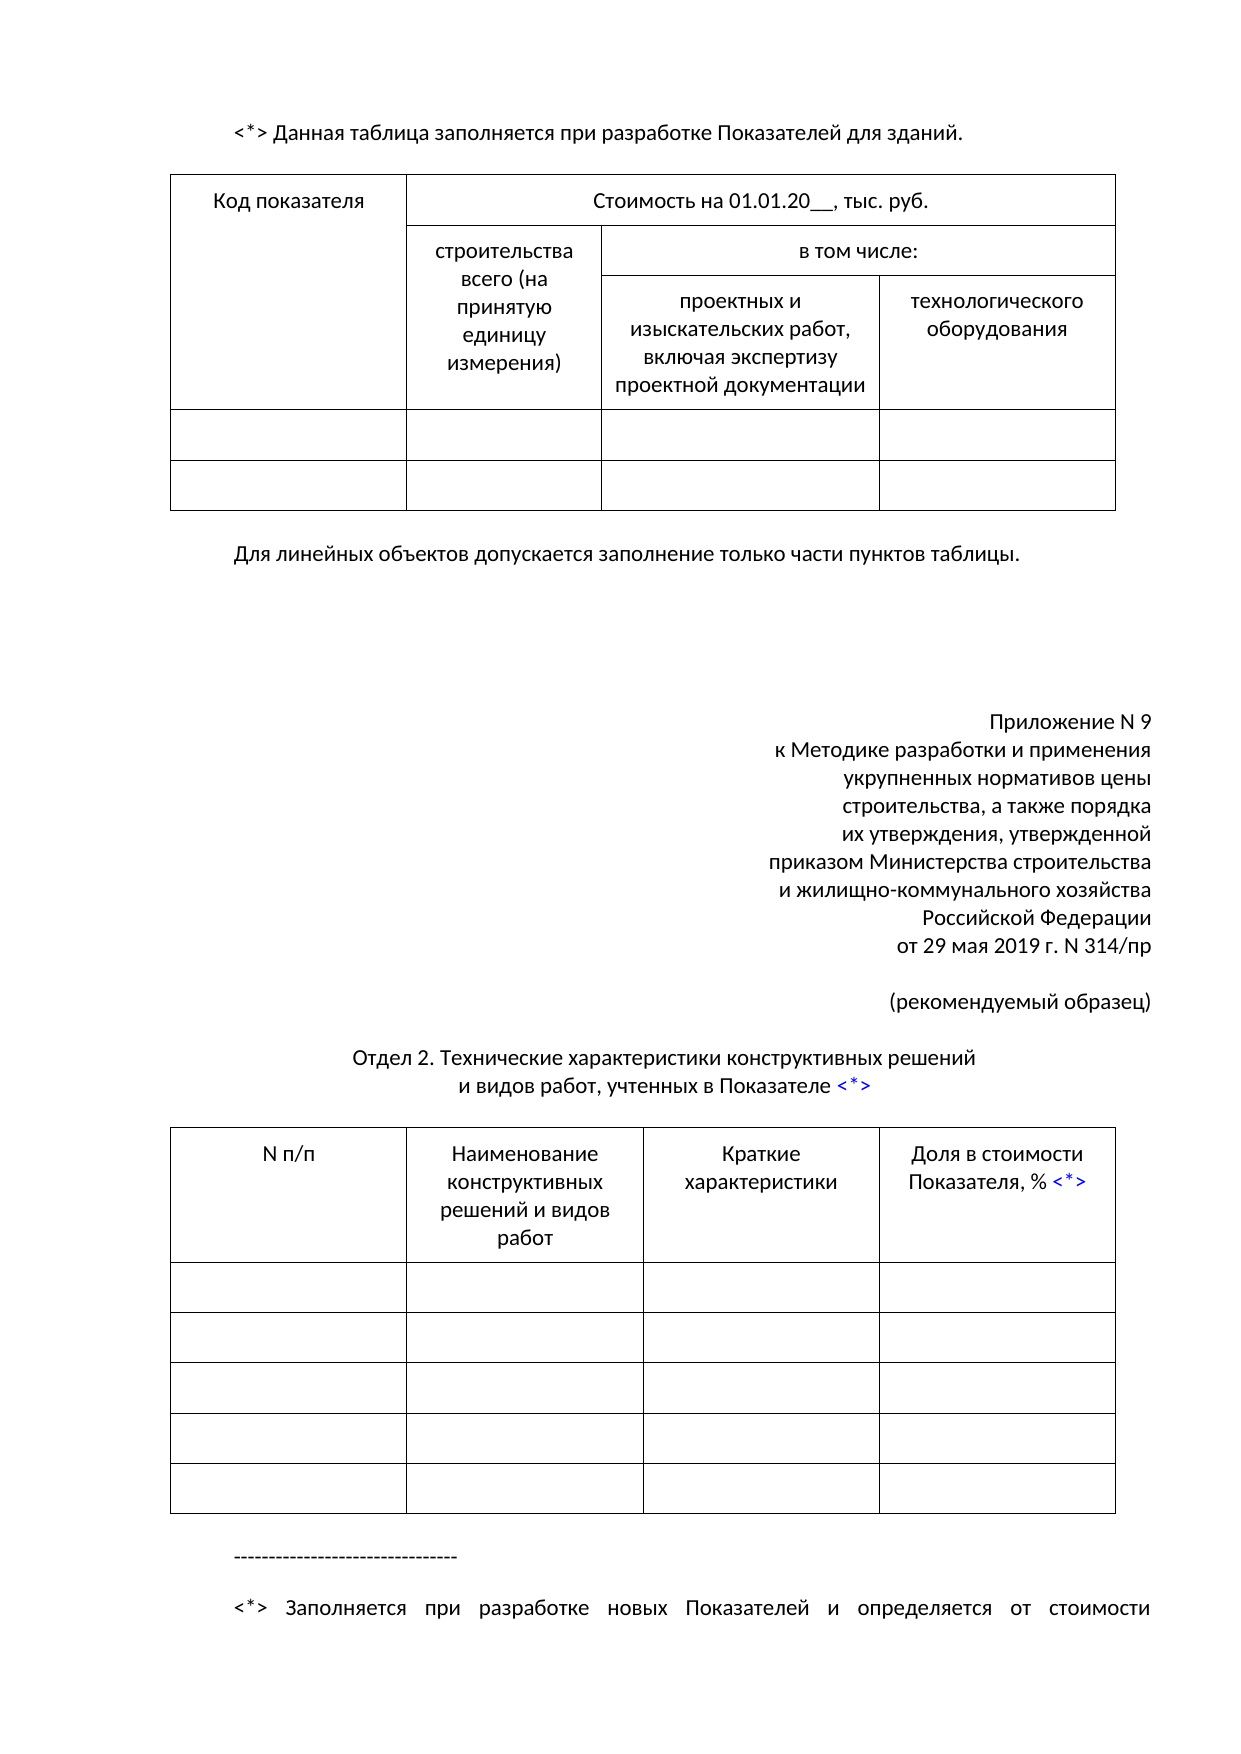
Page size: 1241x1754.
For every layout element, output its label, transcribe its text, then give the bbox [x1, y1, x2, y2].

table_cell [407, 1263, 643, 1312]
text укрупненных нормативов цены [177, 763, 1152, 791]
table_header N п/п [171, 1128, 406, 1262]
table_cell [171, 1263, 406, 1312]
table_cell [171, 1414, 406, 1463]
table_cell [171, 1363, 406, 1413]
table_header Код показателя [171, 175, 406, 409]
text -------------------------------- [177, 1542, 1152, 1570]
table_cell [602, 410, 879, 459]
table_cell [644, 1313, 879, 1362]
table_cell [171, 461, 406, 510]
table_header Наименование конструктивных решений и видов работ [407, 1128, 643, 1262]
table_cell [644, 1414, 879, 1463]
table_cell [407, 1313, 643, 1362]
table_cell [880, 1363, 1115, 1413]
table_cell [880, 410, 1115, 459]
table_cell [644, 1263, 879, 1312]
table_cell [880, 1414, 1115, 1463]
table_cell [407, 1414, 643, 1463]
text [177, 1593, 1152, 1621]
text Российской Федерации [177, 903, 1152, 931]
table_cell [407, 461, 601, 510]
table_header Доля в стоимости Показателя, % <*> [880, 1128, 1115, 1262]
text приказом Министерства строительства [177, 847, 1152, 875]
text Отдел 2. Технические характеристики конструктивных решений [177, 1043, 1152, 1071]
table_cell [602, 461, 879, 510]
text их утверждения, утвержденной [177, 819, 1152, 847]
table_cell [880, 1263, 1115, 1312]
table_cell [407, 1464, 643, 1513]
text <*> Данная таблица заполняется при разработке Показателей для зданий. [177, 118, 1152, 146]
text и жилищно-коммунального хозяйства [177, 875, 1152, 903]
text и видов работ, учтенных в Показателе <*> [177, 1071, 1152, 1099]
text Приложение N 9 [177, 707, 1152, 735]
table_cell [880, 461, 1115, 510]
table_header Стоимость на 01.01.20__, тыс. руб. [407, 175, 1115, 224]
table_cell [880, 1313, 1115, 1362]
table_cell [407, 410, 601, 459]
text Для линейных объектов допускается заполнение только части пунктов таблицы. [177, 539, 1152, 567]
text строительства, а также порядка [177, 791, 1152, 819]
text от 29 мая 2019 г. N 314/пр [177, 931, 1152, 959]
table_cell в том числе: [602, 226, 1115, 275]
table_cell проектных и изыскательских работ, включая экспертизу проектной документации [602, 276, 879, 409]
text (рекомендуемый образец) [177, 987, 1152, 1015]
table_cell [644, 1363, 879, 1413]
table_cell технологического оборудования [880, 276, 1115, 409]
table_header Краткие характеристики [644, 1128, 879, 1262]
text к Методике разработки и применения [177, 735, 1152, 763]
table_cell [171, 410, 406, 459]
table_cell [171, 1313, 406, 1362]
table_cell строительства всего (на принятую единицу измерения) [407, 226, 601, 409]
table_cell [880, 1464, 1115, 1513]
table_cell [644, 1464, 879, 1513]
table_cell [407, 1363, 643, 1413]
table_cell [171, 1464, 406, 1513]
